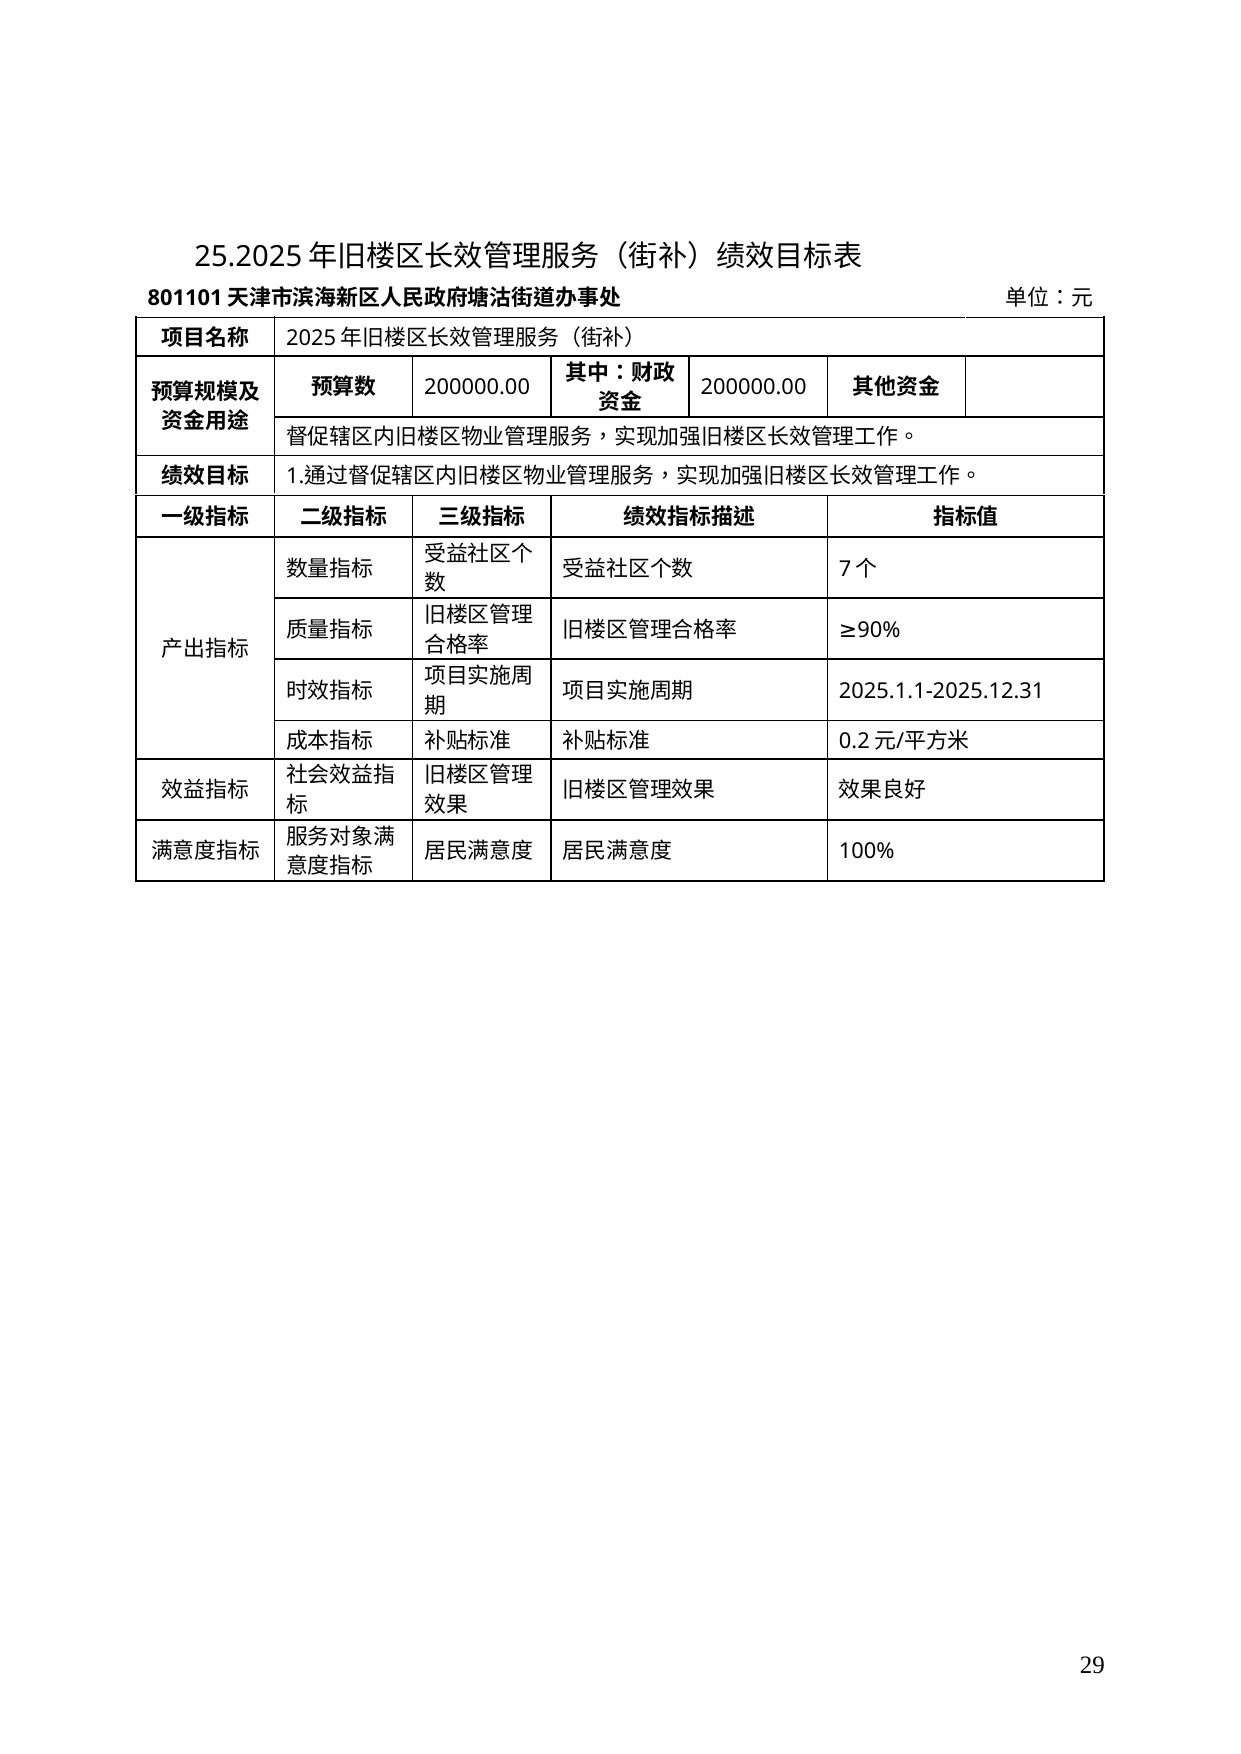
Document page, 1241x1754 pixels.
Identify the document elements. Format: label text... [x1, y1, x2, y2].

table_cell 项目实施周期 [413, 660, 550, 719]
table_cell 其他资金 [828, 357, 965, 416]
table_cell 服务对象满意度指标 [275, 821, 412, 880]
table_header 指标值 [828, 496, 1103, 536]
table_cell 补贴标准 [413, 721, 550, 758]
table_cell 项目名称 [137, 318, 274, 355]
table_cell 200000.00 [413, 357, 550, 416]
table_cell 督促辖区内旧楼区物业管理服务，实现加强旧楼区长效管理工作。 [275, 418, 1103, 454]
table_cell 效益指标 [137, 760, 274, 819]
table_cell 满意度指标 [137, 821, 274, 880]
table_cell 居民满意度 [552, 821, 827, 880]
table_cell 项目实施周期 [552, 660, 827, 719]
table_cell 旧楼区管理合格率 [552, 599, 827, 658]
table_cell 数量指标 [275, 538, 412, 597]
table_header 三级指标 [413, 496, 550, 536]
table_cell 受益社区个数 [552, 538, 827, 597]
table_header 绩效指标描述 [552, 496, 827, 536]
table_cell 时效指标 [275, 660, 412, 719]
table_cell 成本指标 [275, 721, 412, 758]
table_cell 社会效益指标 [275, 760, 412, 819]
table_header 单位：元 [966, 277, 1103, 316]
table_cell ≥90% [828, 599, 1103, 658]
table_cell 旧楼区管理合格率 [413, 599, 550, 658]
text 25.2025年旧楼区长效管理服务（街补）绩效目标表 [136, 235, 1104, 275]
table_cell 居民满意度 [413, 821, 550, 880]
table_cell 产出指标 [137, 538, 274, 758]
table_cell 绩效目标 [137, 456, 274, 493]
table_cell 预算数 [275, 357, 412, 416]
table_cell 2025.1.1-2025.12.31 [828, 660, 1103, 719]
table_header 二级指标 [275, 496, 412, 536]
table_cell 效果良好 [828, 760, 1103, 819]
table_cell 1.通过督促辖区内旧楼区物业管理服务，实现加强旧楼区长效管理工作。 [275, 456, 1103, 493]
table_header 一级指标 [137, 496, 274, 536]
table_cell 预算规模及资金用途 [137, 357, 274, 454]
table_cell 0.2元/平方米 [828, 721, 1103, 758]
table_cell 其中：财政 资金 [552, 357, 688, 416]
table_cell 2025年旧楼区长效管理服务（街补） [275, 318, 1103, 355]
table_cell [966, 357, 1103, 416]
table_cell 100% [828, 821, 1103, 880]
table_cell 旧楼区管理效果 [552, 760, 827, 819]
table_cell 200000.00 [690, 357, 827, 416]
table_cell 受益社区个数 [413, 538, 550, 597]
table_cell 质量指标 [275, 599, 412, 658]
table_cell 补贴标准 [552, 721, 827, 758]
table_cell 旧楼区管理效果 [413, 760, 550, 819]
table_header 801101天津市滨海新区人民政府塘沽街道办事处 [137, 277, 965, 316]
table_cell 7个 [828, 538, 1103, 597]
